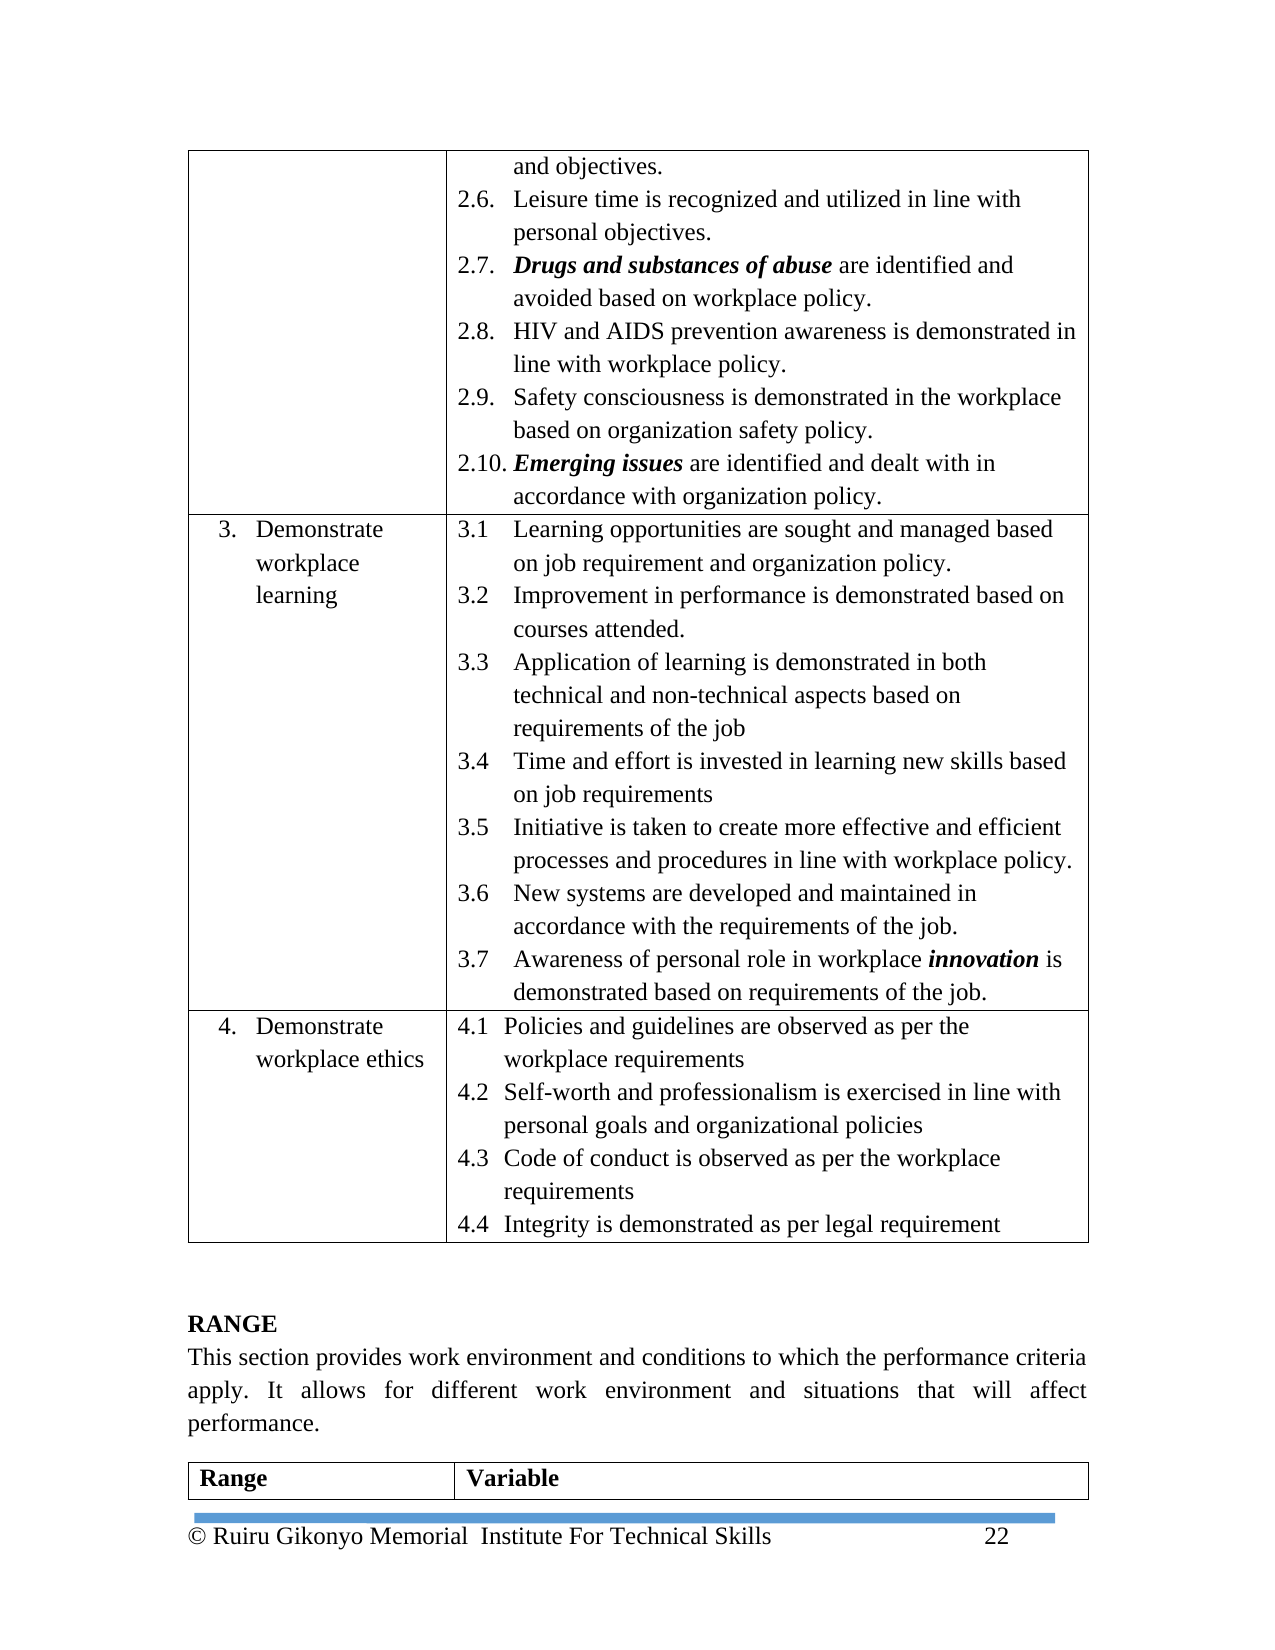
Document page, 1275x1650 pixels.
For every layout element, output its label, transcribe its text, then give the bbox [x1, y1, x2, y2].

table_header Range [189, 1463, 454, 1499]
table_header Variable [455, 1463, 1088, 1499]
text RANGE [187, 1309, 1087, 1338]
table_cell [189, 151, 446, 513]
text This section provides work environment and conditions to which the performance criteria apply. It allows for different work environment and situations that will affect performance. [187, 1342, 1087, 1437]
table_cell Demonstrate workplace ethics [189, 1011, 446, 1242]
table_cell Demonstrate workplace learning [189, 515, 446, 1010]
table_cell Learning opportunities are sought and managed based on job requirement and organization policy. Improvement in performance is demonstrated based on courses attended. Application of learning is demonstrated in both technical and non-technical aspects based on requirements of the job Time and effort is invested in learning new skills based on job requirements Initiative is taken to create more effective and efficient processes and procedures in line with workplace policy. New systems are developed and maintained in accordance with the requirements of the job. Awareness of personal role in workplace innovation is demonstrated based on requirements of the job. [447, 515, 1088, 1010]
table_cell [447, 151, 1088, 513]
table_cell Policies and guidelines are observed as per the workplace requirements Self-worth and professionalism is exercised in line with personal goals and organizational policies Code of conduct is observed as per the workplace requirements Integrity is demonstrated as per legal requirement [447, 1011, 1088, 1242]
